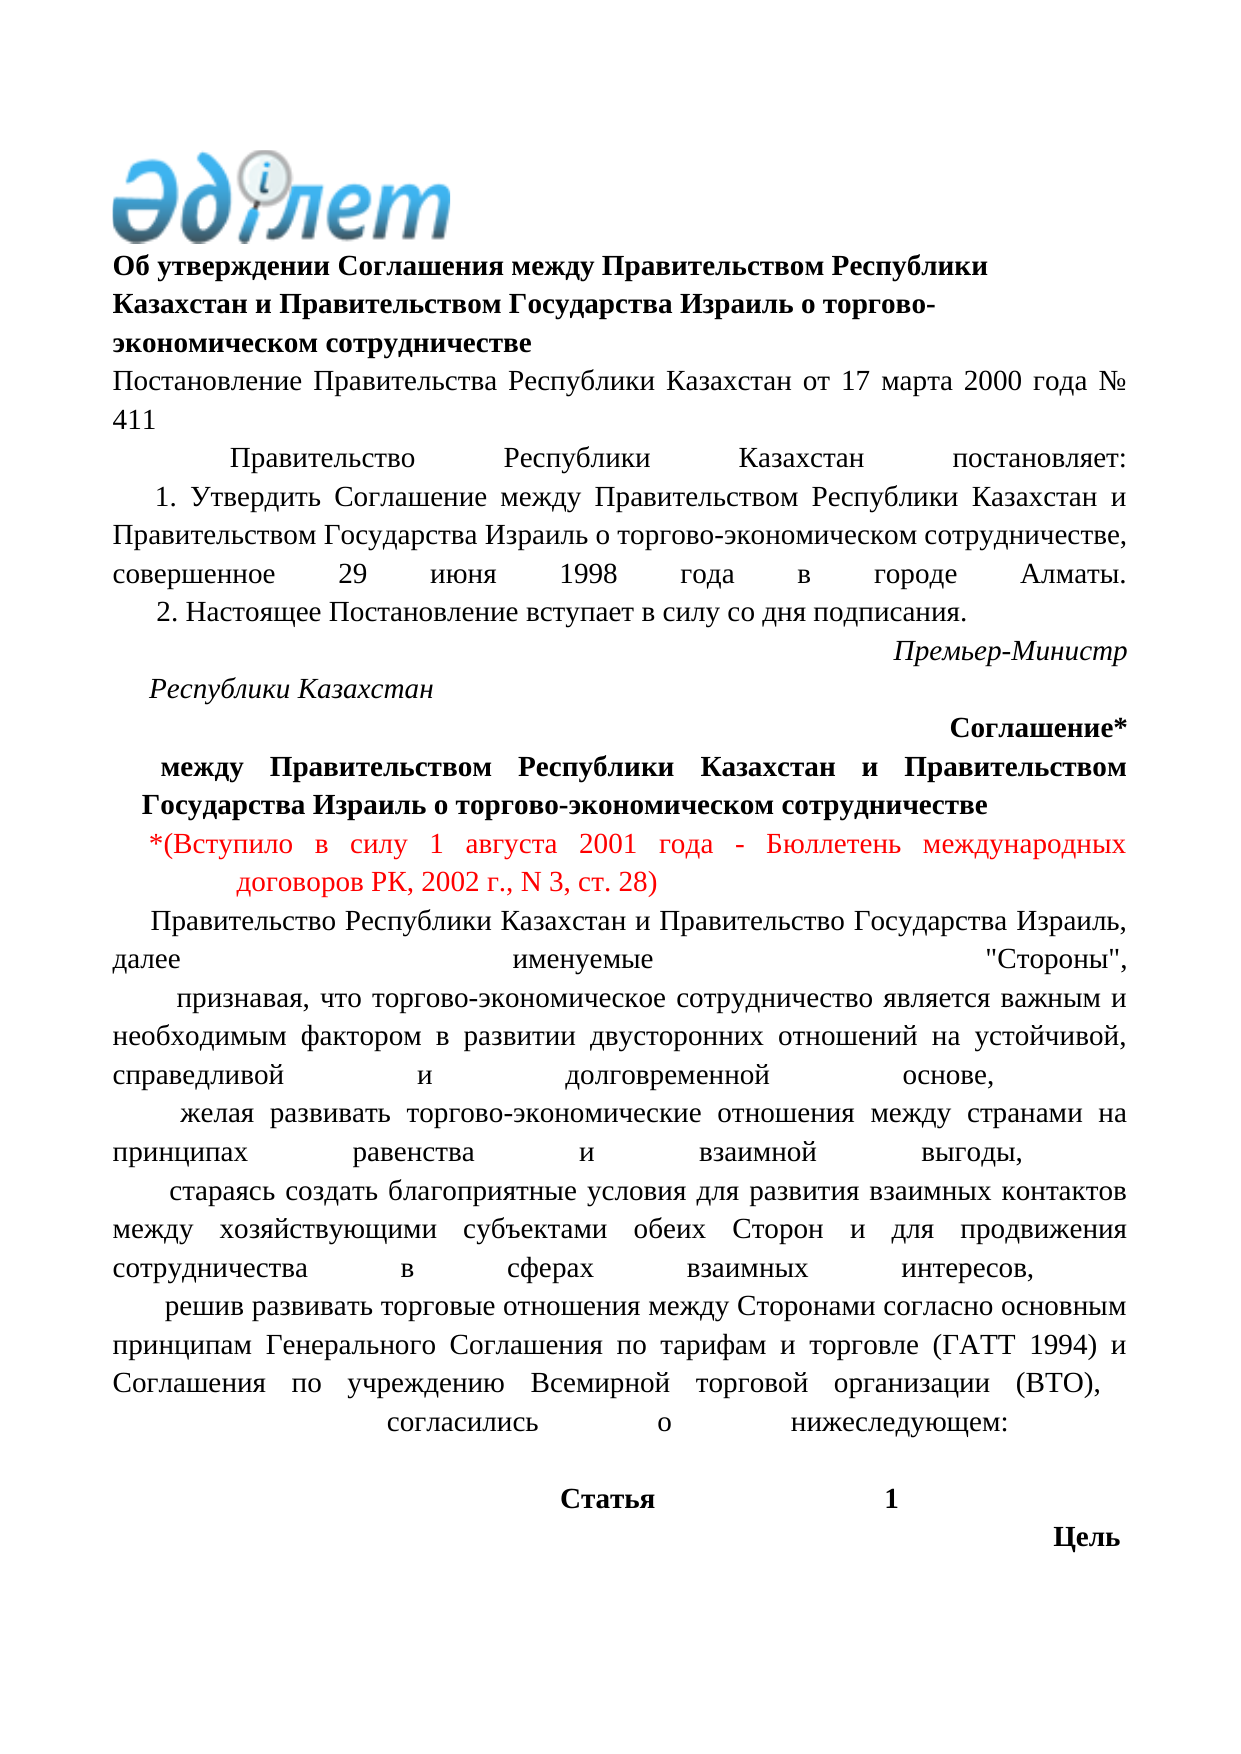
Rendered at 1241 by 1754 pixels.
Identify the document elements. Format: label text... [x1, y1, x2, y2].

picture [112, 150, 451, 244]
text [112, 903, 1128, 1592]
text Правительство Республики Казахстан постановляет: 1. Утвердить Соглашение между Правительством Республики Казахстан и Правительством Государства Израиль о торгово-экономическом сотрудничестве, совершенное 29 июня 1998 года в городе Алматы. 2. Настоящее Постановление вступает в силу со дня подписания. [112, 440, 1128, 628]
text Премьер-Министр Республики Казахстан [112, 633, 1128, 705]
text Об утверждении Соглашения между Правительством Республики Казахстан и Правительством Государства Израиль о торгово-экономическом сотрудничестве [112, 248, 1128, 358]
text *(Вступило в силу 1 августа 2001 года - Бюллетень международных договоров РК, 2002 г., N 3, ст. 28) [112, 826, 1128, 898]
text Соглашение* между Правительством Республики Казахстан и Правительством Государства Израиль о торгово-экономическом сотрудничестве [112, 710, 1128, 821]
text Постановление Правительства Республики Казахстан от 17 марта 2000 года № 411 [112, 363, 1128, 435]
